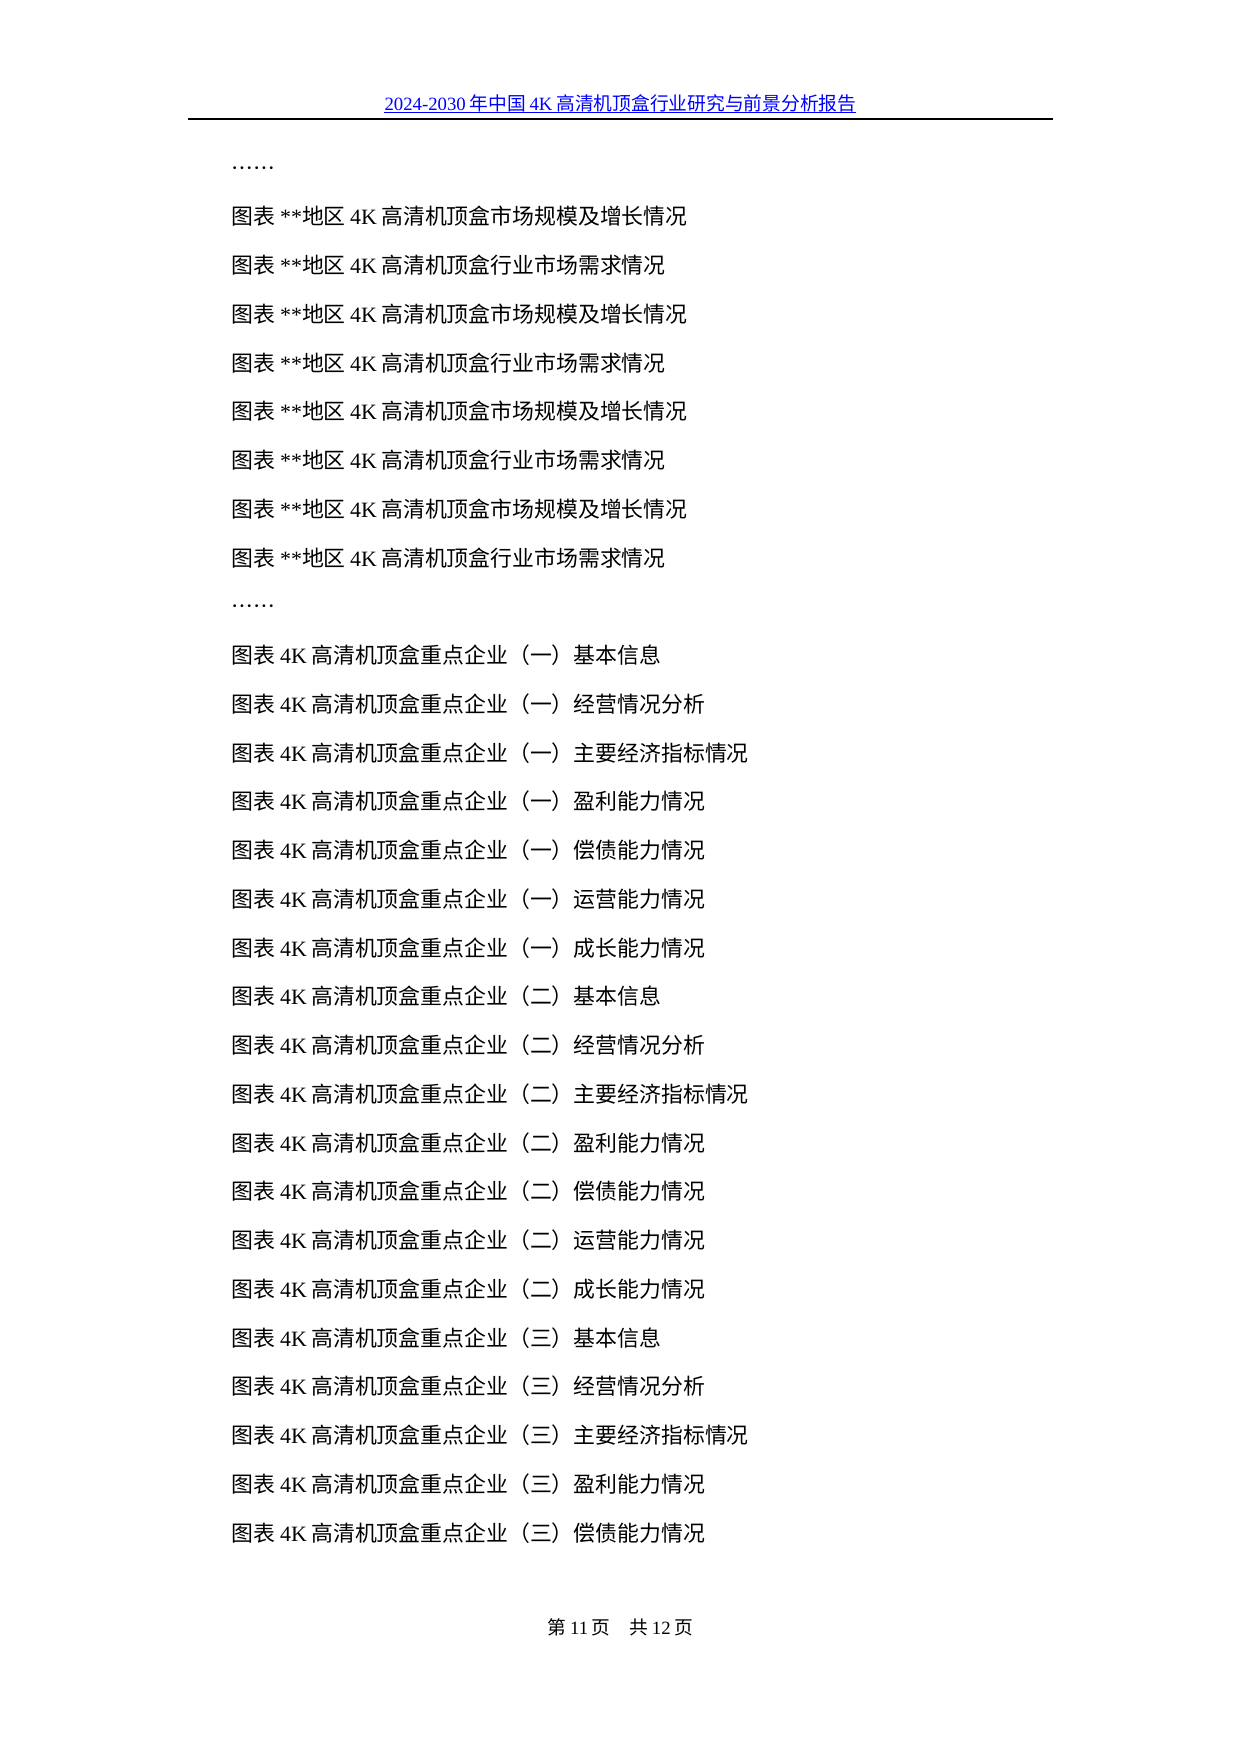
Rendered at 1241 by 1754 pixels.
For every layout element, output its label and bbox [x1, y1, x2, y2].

text [187, 150, 1053, 1548]
